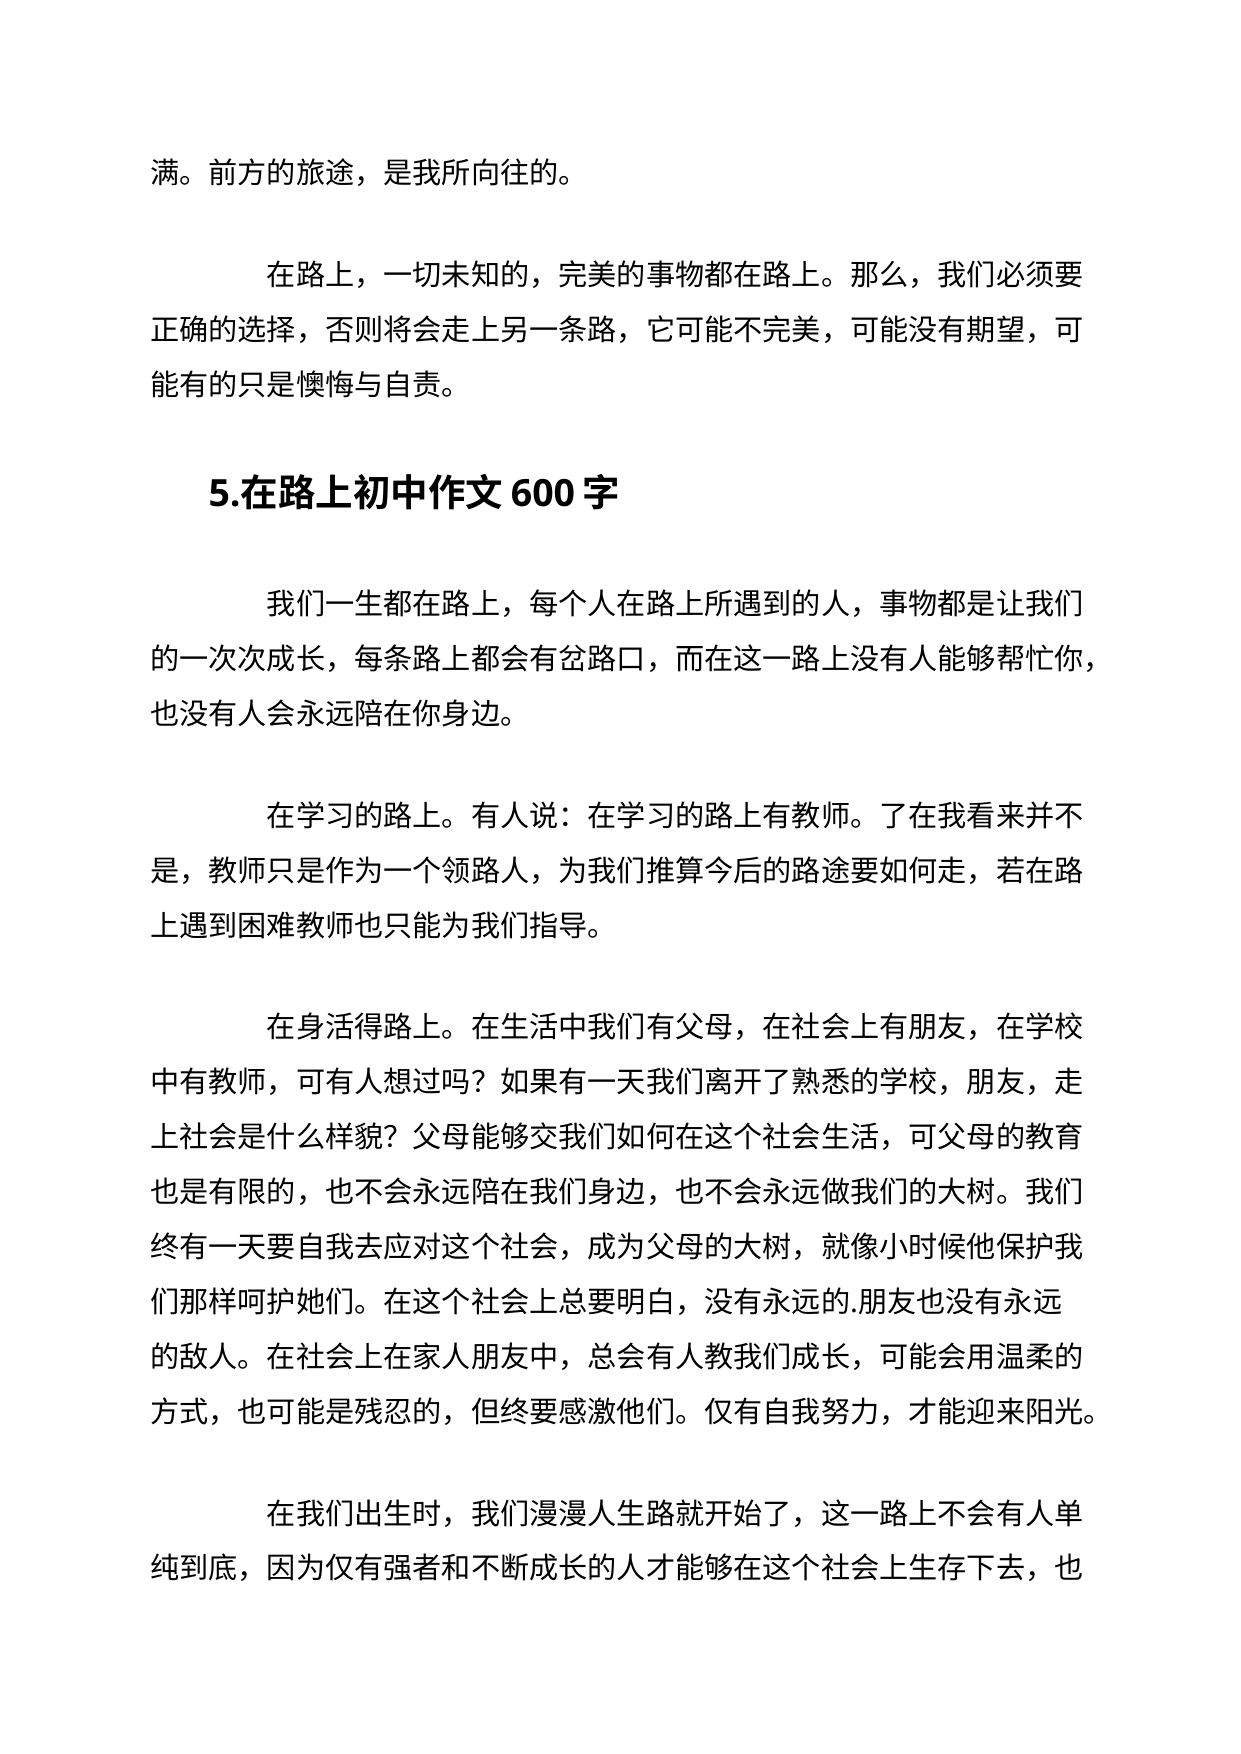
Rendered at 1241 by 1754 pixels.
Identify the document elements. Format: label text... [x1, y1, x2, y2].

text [150, 150, 1090, 192]
text 在身活得路上。在生活中我们有父母，在社会上有朋友，在学校中有教师，可有人想过吗？如果有一天我们离开了熟悉的学校，朋友，走上社会是什么样貌？父母能够交我们如何在这个社会生活，可父母的教育也是有限的，也不会永远陪在我们身边，也不会永远做我们的大树。我们终有一天要自我去应对这个社会，成为父母的大树，就像小时候他保护我们那样呵护她们。在这个社会上总要明白，没有永远的.朋友也没有永远的敌人。在社会上在家人朋友中，总会有人教我们成长，可能会用温柔的方式，也可能是残忍的，但终要感激他们。仅有自我努力，才能迎来阳光。 [150, 1004, 1090, 1431]
text 在路上，一切未知的，完美的事物都在路上。那么，我们必须要正确的选择，否则将会走上另一条路，它可能不完美，可能没有期望，可能有的只是懊悔与自责。 [150, 252, 1090, 404]
text 在学习的路上。有人说：在学习的路上有教师。了在我看来并不是，教师只是作为一个领路人，为我们推算今后的路途要如何走，若在路上遇到困难教师也只能为我们指导。 [150, 792, 1090, 944]
text 5.在路上初中作文600字 [150, 463, 1090, 518]
text 我们一生都在路上，每个人在路上所遇到的人，事物都是让我们的一次次成长，每条路上都会有岔路口，而在这一路上没有人能够帮忙你，也没有人会永远陪在你身边。 [150, 581, 1090, 733]
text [150, 1490, 1090, 1587]
